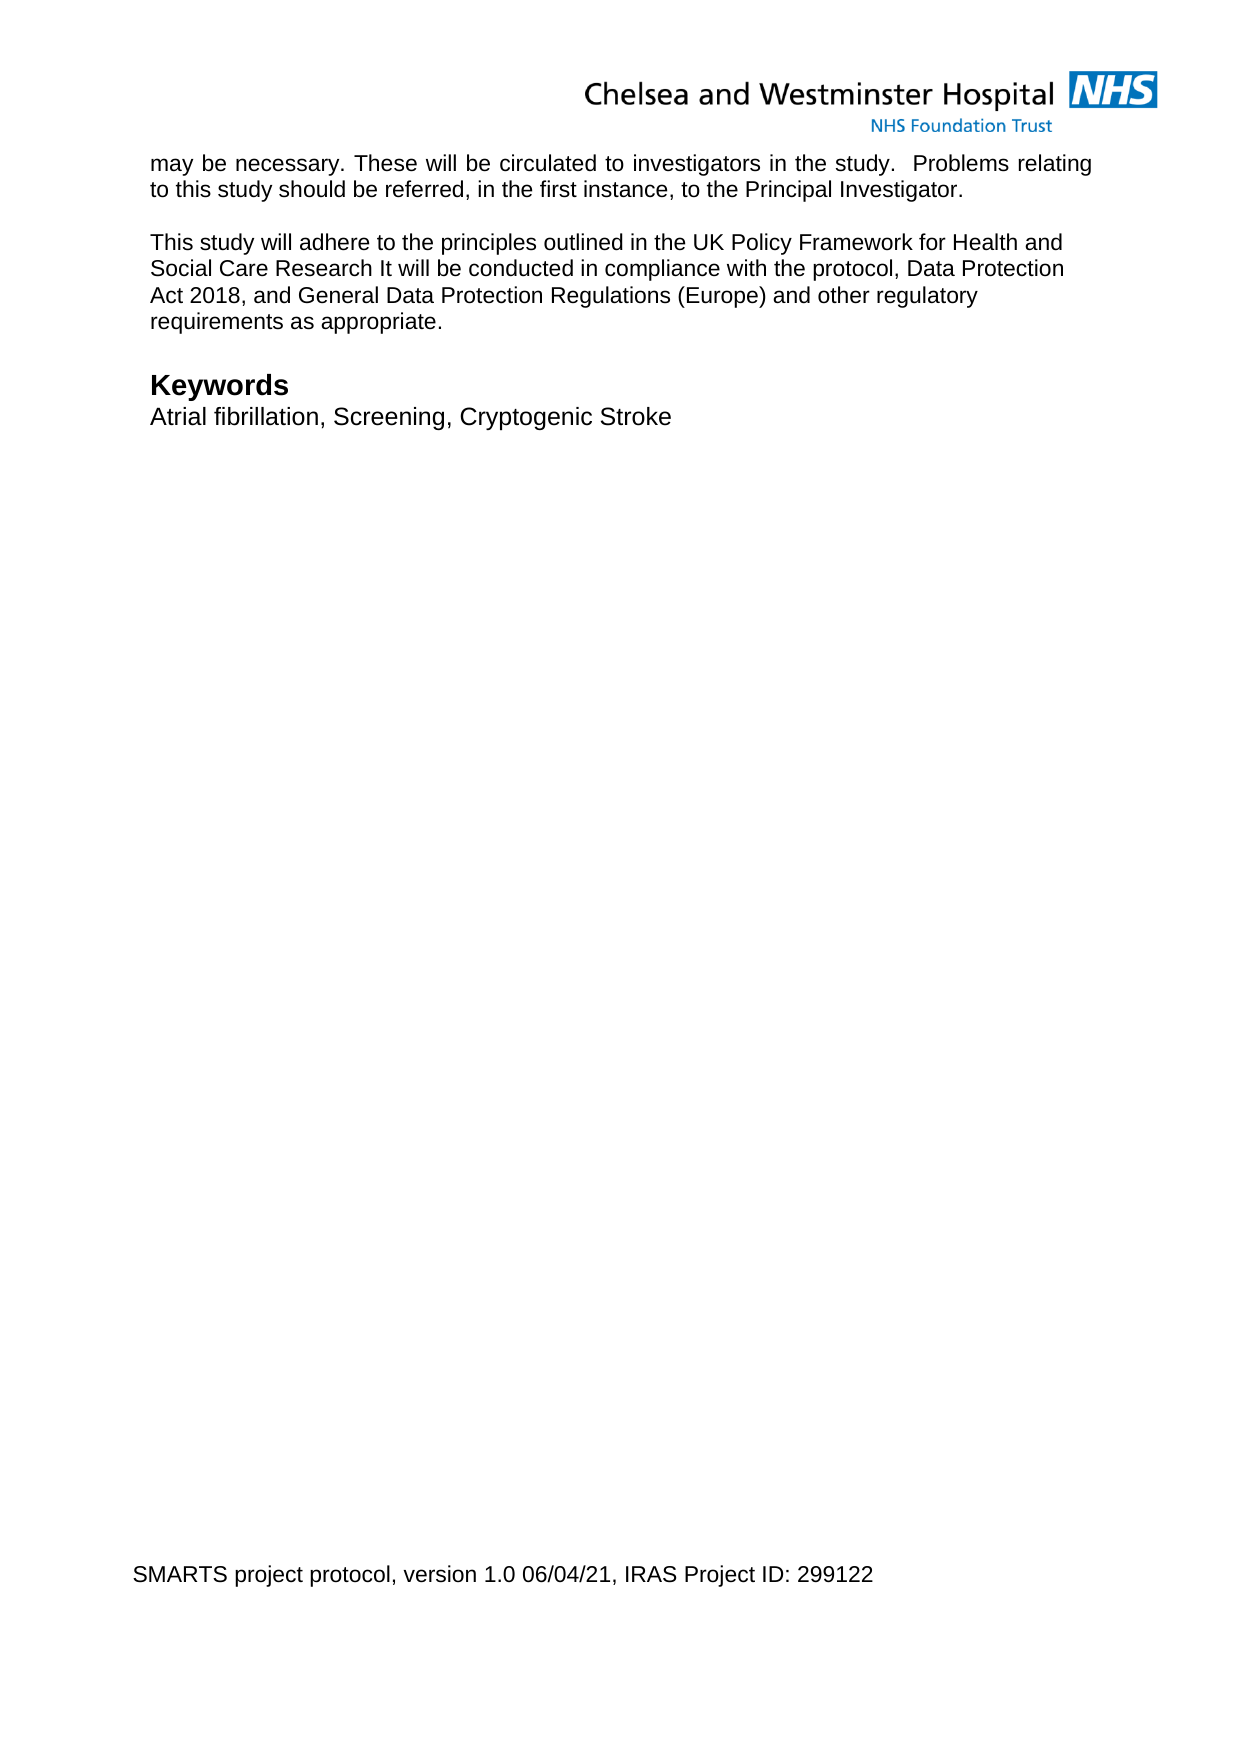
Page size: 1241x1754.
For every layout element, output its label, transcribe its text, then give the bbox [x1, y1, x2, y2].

picture [585, 71, 1158, 132]
subtitle Atrial fibrillation, Screening, Cryptogenic Stroke [150, 402, 1090, 430]
text Keywords [150, 368, 1090, 402]
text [150, 150, 1093, 203]
text This study will adhere to the principles outlined in the UK Policy Framework for Health and Social Care Research It will be conducted in compliance with the protocol, Data Protection Act 2018, and General Data Protection Regulations (Europe) and other regulatory requirements as appropriate. [150, 229, 1090, 334]
